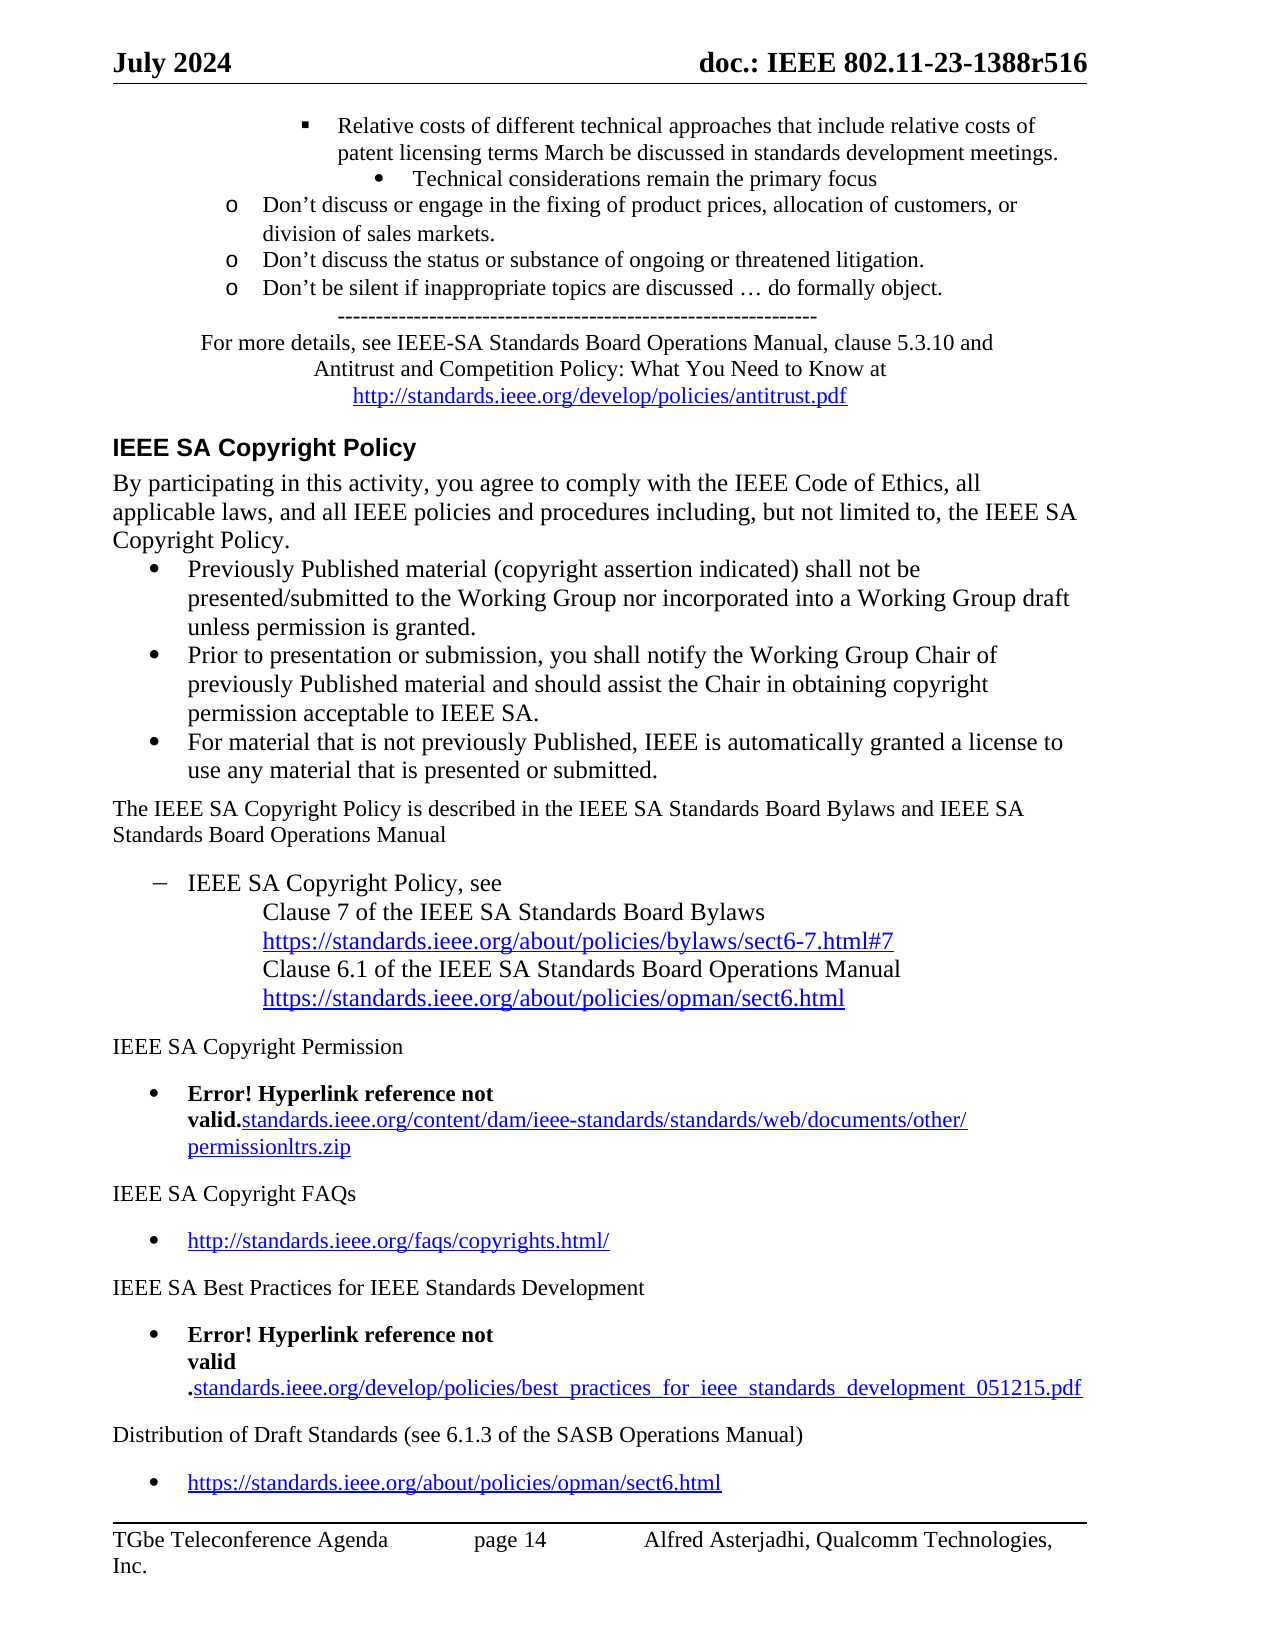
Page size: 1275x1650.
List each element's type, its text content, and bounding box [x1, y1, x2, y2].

text IEEE SA Copyright FAQs [112, 1180, 1087, 1206]
list Don’t discuss the status or substance of ongoing or threatened litigation. [225, 246, 1087, 274]
list Technical considerations remain the primary focus [375, 165, 1087, 192]
list http://standards.ieee.org/faqs/copyrights.html/ [150, 1227, 1087, 1253]
subtitle IEEE SA Copyright Policy [112, 433, 1087, 462]
text Distribution of Draft Standards (see 6.1.3 of the SASB Operations Manual) [112, 1421, 1087, 1448]
list Error! Hyperlink reference not valid.standards.ieee.org/content/dam/ieee-standards/standards/web/documents/other/permissionltrs.zip [150, 1080, 1087, 1159]
list Prior to presentation or submission, you shall notify the Working Group Chair of previously Published material and should assist the Chair in obtaining copyright permission acceptable to IEEE SA. [150, 641, 1087, 727]
text For more details, see IEEE-SA Standards Board Operations Manual, clause 5.3.10 and Antitrust and Competition Policy: What You Need to Know at http://standards.ieee.org/develop/policies/antitrust.pdf [112, 329, 1087, 408]
list Don’t be silent if inappropriate topics are discussed … do formally object. [225, 274, 1087, 303]
text IEEE SA Copyright Permission [112, 1033, 1087, 1059]
list Don’t discuss or engage in the fixing of product prices, allocation of customers, or division of sales markets. [225, 192, 1087, 246]
text By participating in this activity, you agree to comply with the IEEE Code of Ethics, all applicable laws, and all IEEE policies and procedures including, but not limited to, the IEEE SA Copyright Policy. [112, 468, 1087, 554]
text --------------------------------------------------------------- [262, 303, 1087, 329]
list Error! Hyperlink reference not valid.standards.ieee.org/develop/policies/best_practices_for_ieee_standards_development_051215.pdf [150, 1321, 1087, 1401]
list https://standards.ieee.org/about/policies/opman/sect6.html [150, 1468, 1087, 1495]
list Previously Published material (copyright assertion indicated) shall not be presented/submitted to the Working Group nor incorporated into a Working Group draft unless permission is granted. [150, 554, 1087, 641]
list IEEE SA Copyright Policy, see Clause 7 of the IEEE SA Standards Board Bylaws https://standards.ieee.org/about/policies/bylaws/sect6-7.html#7 Clause 6.1 of the IEEE SA Standards Board Operations Manual https://standards.ieee.org/about/policies/opman/sect6.html [150, 868, 1087, 1012]
list Relative costs of different technical approaches that include relative costs of patent licensing terms March be discussed in standards development meetings. [300, 112, 1087, 165]
list For material that is not previously Published, IEEE is automatically granted a license to use any material that is presented or submitted. [150, 727, 1087, 784]
text The IEEE SA Copyright Policy is described in the IEEE SA Standards Board Bylaws and IEEE SA Standards Board Operations Manual [112, 795, 1087, 847]
text IEEE SA Best Practices for IEEE Standards Development [112, 1274, 1087, 1301]
